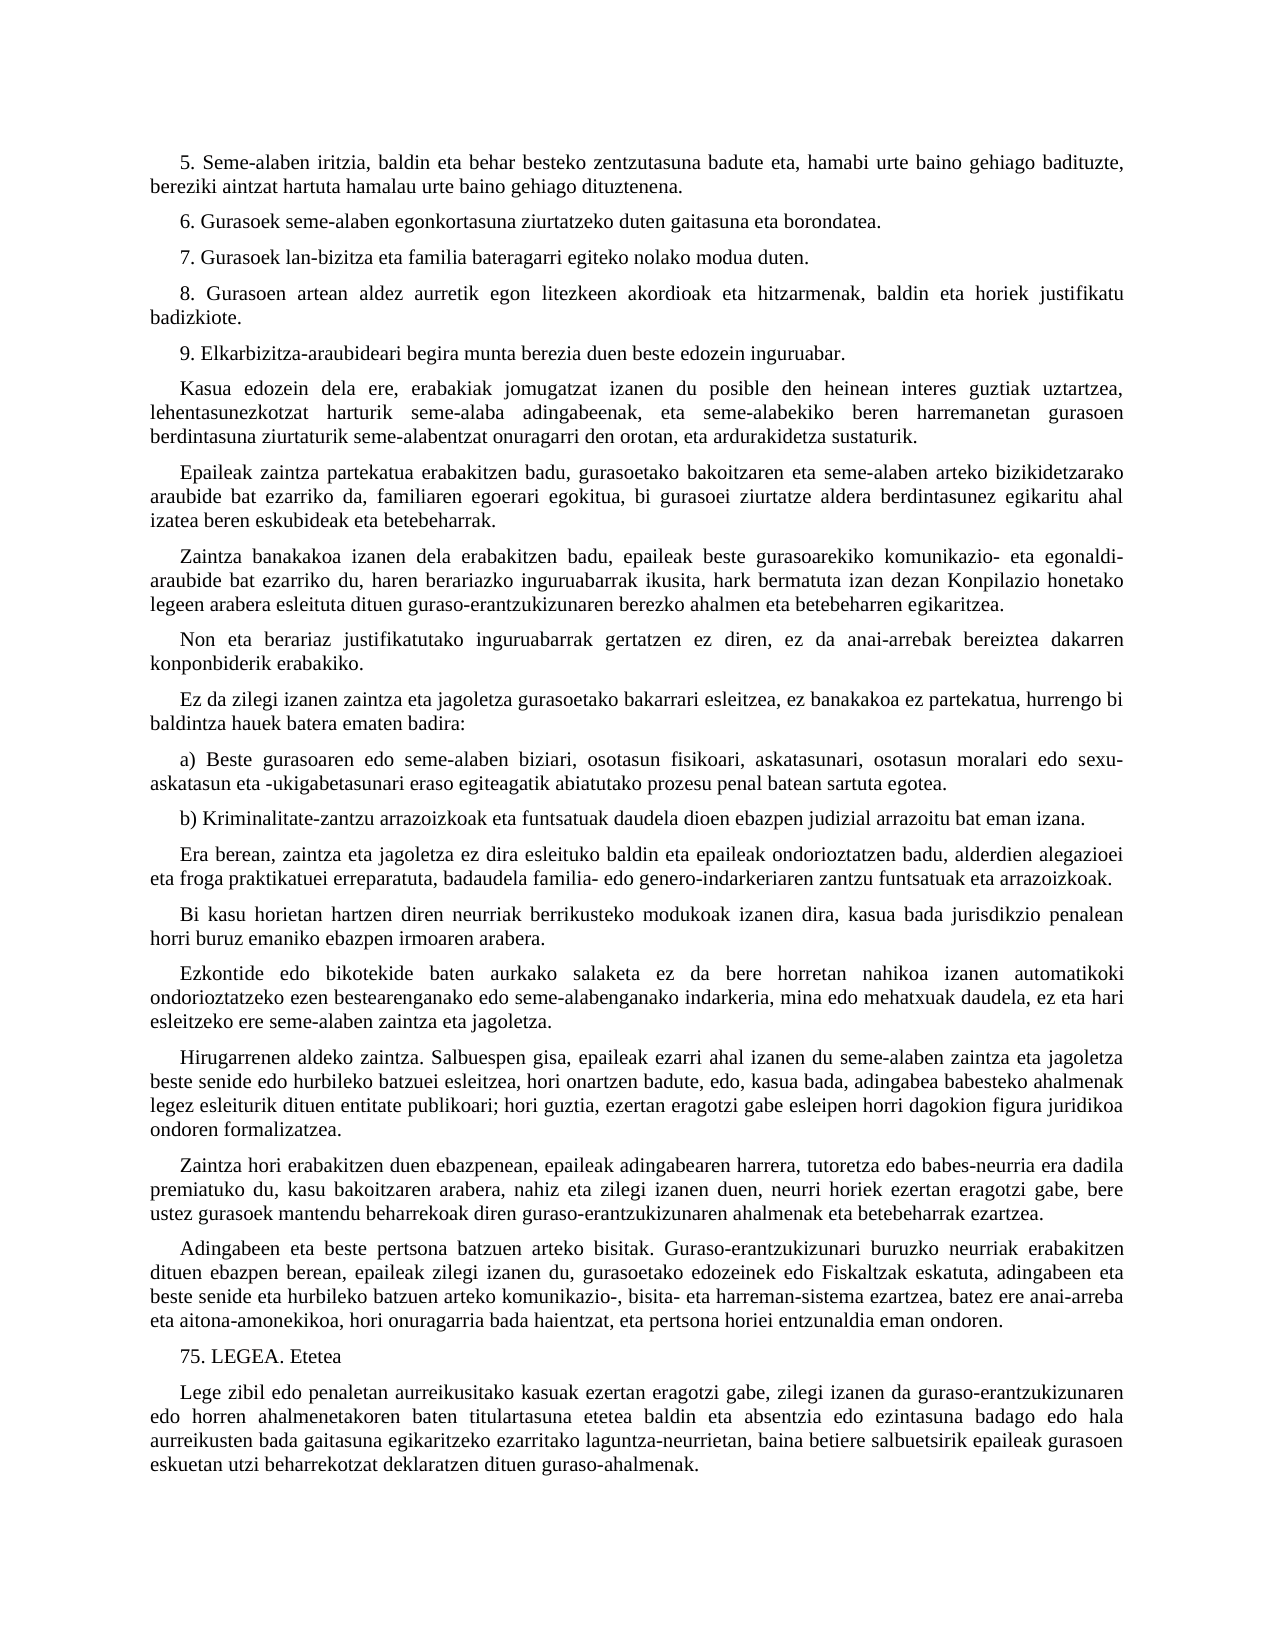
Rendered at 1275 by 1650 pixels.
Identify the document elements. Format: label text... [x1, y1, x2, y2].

text 6. Gurasoek seme-alaben egonkortasuna ziurtatzeko duten gaitasuna eta borondatea. [150, 210, 1125, 234]
text Era berean, zaintza eta jagoletza ez dira esleituko baldin eta epaileak ondorioztatzen badu, alderdien alegazioei eta froga praktikatuei erreparatuta, badaudela familia- edo genero-indarkeriaren zantzu funtsatuak eta arrazoizkoak. [150, 842, 1125, 890]
text Kasua edozein dela ere, erabakiak jomugatzat izanen du posible den heinean interes guztiak uztartzea, lehentasunezkotzat harturik seme-alaba adingabeenak, eta seme-alabekiko beren harremanetan gurasoen berdintasuna ziurtaturik seme-alabentzat onuragarri den orotan, eta ardurakidetza sustaturik. [150, 377, 1125, 448]
text Adingabeen eta beste pertsona batzuen arteko bisitak. Guraso-erantzukizunari buruzko neurriak erabakitzen dituen ebazpen berean, epaileak zilegi izanen du, gurasoetako edozeinek edo Fiskaltzak eskatuta, adingabeen eta beste senide eta hurbileko batzuen arteko komunikazio-, bisita- eta harreman-sistema ezartzea, batez ere anai-arreba eta aitona-amonekikoa, hori onuragarria bada haientzat, eta pertsona horiei entzunaldia eman ondoren. [150, 1237, 1125, 1332]
text a) Beste gurasoaren edo seme-alaben biziari, osotasun fisikoari, askatasunari, osotasun moralari edo sexu-askatasun eta -ukigabetasunari eraso egiteagatik abiatutako prozesu penal batean sartuta egotea. [150, 747, 1125, 795]
text Zaintza hori erabakitzen duen ebazpenean, epaileak adingabearen harrera, tutoretza edo babes-neurria era dadila premiatuko du, kasu bakoitzaren arabera, nahiz eta zilegi izanen duen, neurri horiek ezertan eragotzi gabe, bere ustez gurasoek mantendu beharrekoak diren guraso-erantzukizunaren ahalmenak eta betebeharrak ezartzea. [150, 1153, 1125, 1225]
text 9. Elkarbizitza-araubideari begira munta berezia duen beste edozein inguruabar. [150, 341, 1125, 365]
text Ezkontide edo bikotekide baten aurkako salaketa ez da bere horretan nahikoa izanen automatikoki ondorioztatzeko ezen bestearenganako edo seme-alabenganako indarkeria, mina edo mehatxuak daudela, ez eta hari esleitzeko ere seme-alaben zaintza eta jagoletza. [150, 962, 1125, 1033]
text Lege zibil edo penaletan aurreikusitako kasuak ezertan eragotzi gabe, zilegi izanen da guraso-erantzukizunaren edo horren ahalmenetakoren baten titulartasuna etetea baldin eta absentzia edo ezintasuna badago edo hala aurreikusten bada gaitasuna egikaritzeko ezarritako laguntza-neurrietan, baina betiere salbuetsirik epaileak gurasoen eskuetan utzi beharrekotzat deklaratzen dituen guraso-ahalmenak. [150, 1380, 1125, 1476]
text Zaintza banakakoa izanen dela erabakitzen badu, epaileak beste gurasoarekiko komunikazio- eta egonaldi-araubide bat ezarriko du, haren berariazko inguruabarrak ikusita, hark bermatuta izan dezan Konpilazio honetako legeen arabera esleituta dituen guraso-erantzukizunaren berezko ahalmen eta betebeharren egikaritzea. [150, 544, 1125, 616]
text b) Kriminalitate-zantzu arrazoizkoak eta funtsatuak daudela dioen ebazpen judizial arrazoitu bat eman izana. [150, 807, 1125, 831]
text Non eta berariaz justifikatutako inguruabarrak gertatzen ez diren, ez da anai-arrebak bereiztea dakarren konponbiderik erabakiko. [150, 627, 1125, 675]
text Ez da zilegi izanen zaintza eta jagoletza gurasoetako bakarrari esleitzea, ez banakakoa ez partekatua, hurrengo bi baldintza hauek batera ematen badira: [150, 687, 1125, 735]
text 75. LEGEA. Etetea [150, 1344, 1125, 1368]
text Epaileak zaintza partekatua erabakitzen badu, gurasoetako bakoitzaren eta seme-alaben arteko bizikidetzarako araubide bat ezarriko da, familiaren egoerari egokitua, bi gurasoei ziurtatze aldera berdintasunez egikaritu ahal izatea beren eskubideak eta betebeharrak. [150, 460, 1125, 532]
text 8. Gurasoen artean aldez aurretik egon litezkeen akordioak eta hitzarmenak, baldin eta horiek justifikatu badizkiote. [150, 281, 1125, 329]
text 5. Seme-alaben iritzia, baldin eta behar besteko zentzutasuna badute eta, hamabi urte baino gehiago badituzte, bereziki aintzat hartuta hamalau urte baino gehiago dituztenena. [150, 150, 1125, 198]
text Bi kasu horietan hartzen diren neurriak berrikusteko modukoak izanen dira, kasua bada jurisdikzio penalean horri buruz emaniko ebazpen irmoaren arabera. [150, 902, 1125, 950]
text Hirugarrenen aldeko zaintza. Salbuespen gisa, epaileak ezarri ahal izanen du seme-alaben zaintza eta jagoletza beste senide edo hurbileko batzuei esleitzea, hori onartzen badute, edo, kasua bada, adingabea babesteko ahalmenak legez esleiturik dituen entitate publikoari; hori guztia, ezertan eragotzi gabe esleipen horri dagokion figura juridikoa ondoren formalizatzea. [150, 1045, 1125, 1141]
text 7. Gurasoek lan-bizitza eta familia bateragarri egiteko nolako modua duten. [150, 245, 1125, 269]
